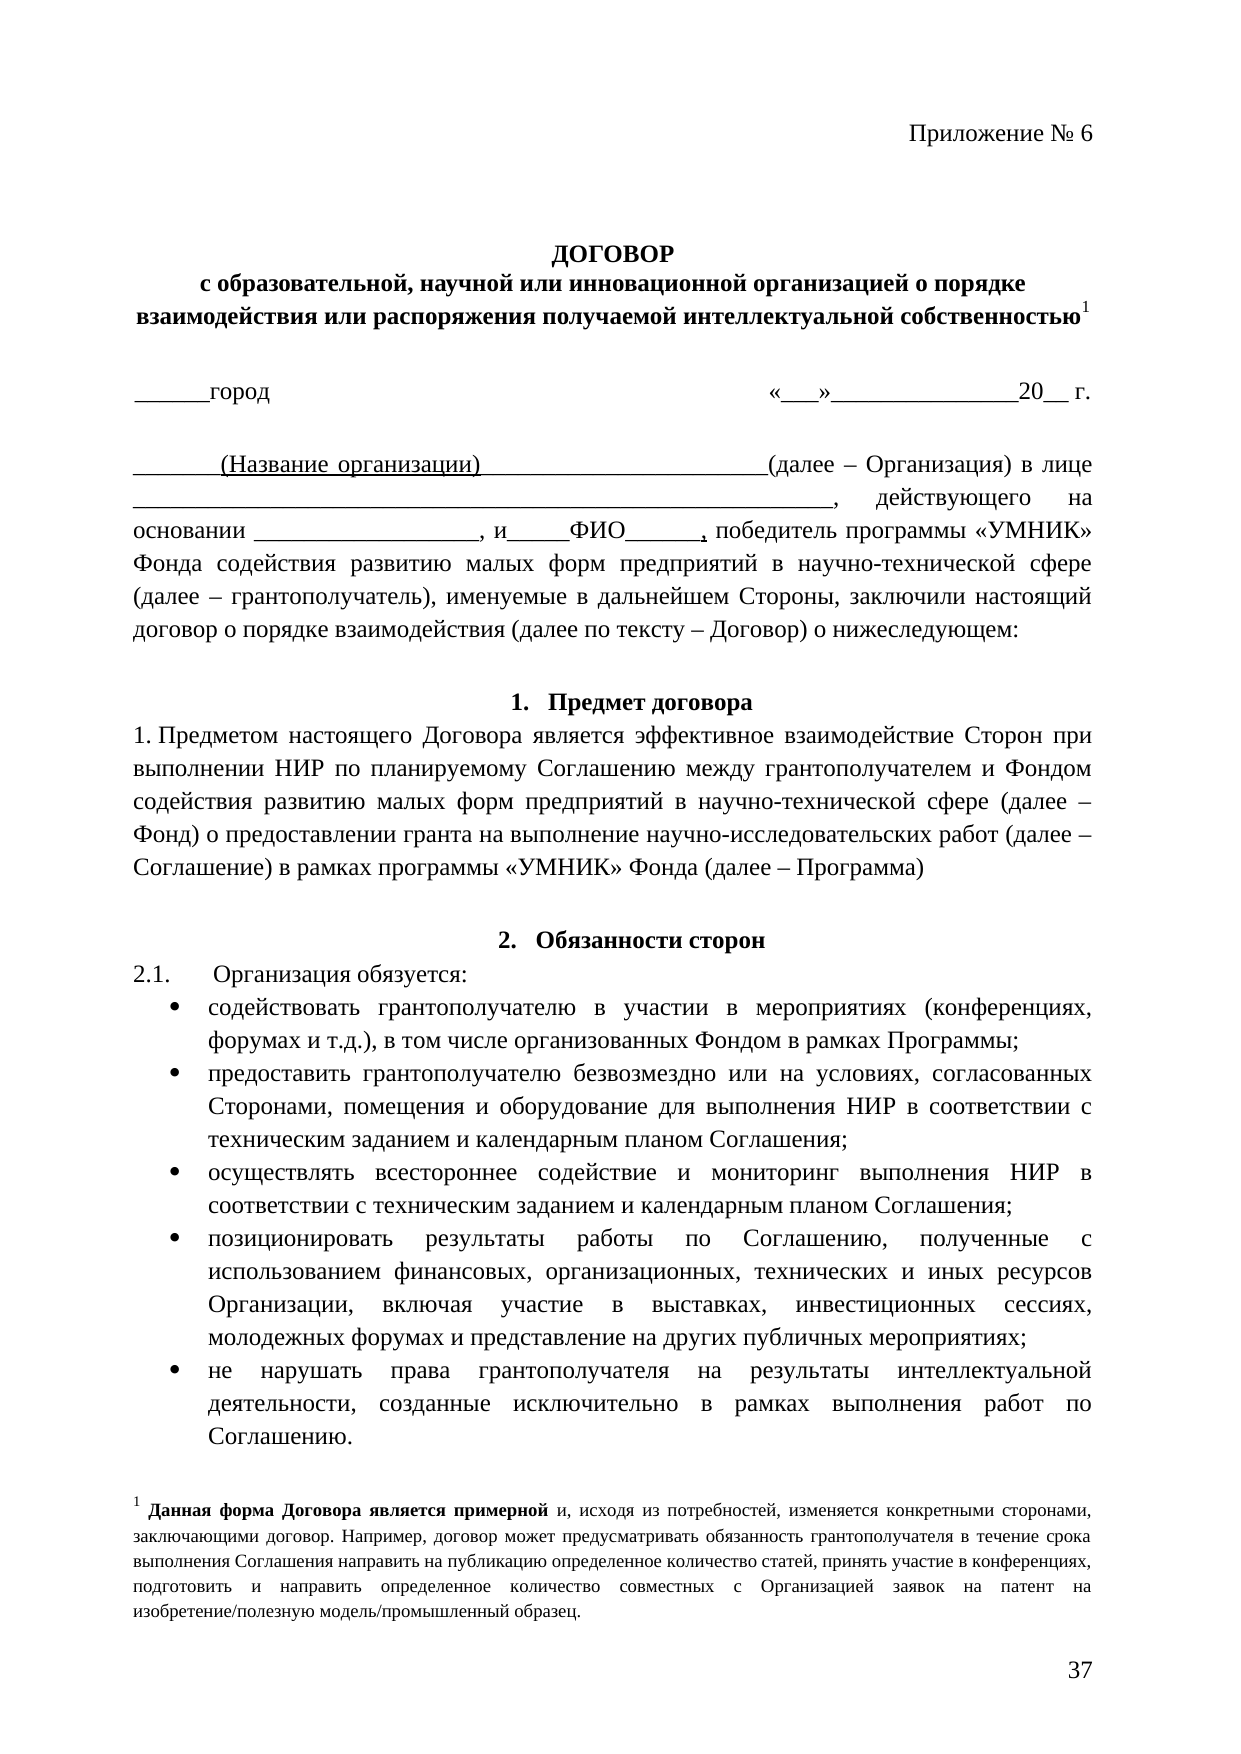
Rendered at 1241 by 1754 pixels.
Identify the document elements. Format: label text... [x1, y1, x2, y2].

list Предмет договора [170, 687, 1093, 716]
list не нарушать права грантополучателя на результаты интеллектуальной деятельности, созданные исключительно в рамках выполнения работ по Соглашению. [170, 1355, 1093, 1450]
list Обязанности сторон [170, 926, 1093, 954]
subtitle ДОГОВОР с образовательной, научной или инновационной организацией о порядке взаимодействия или распоряжения получаемой интеллектуальной собственностью [133, 239, 1093, 331]
list позиционировать результаты работы по Соглашению, полученные с использованием финансовых, организационных, технических и иных ресурсов Организации, включая участие в выставках, инвестиционных сессиях, молодежных форумах и представление на других публичных мероприятиях; [170, 1223, 1093, 1351]
text Приложение № 6 [133, 118, 1093, 147]
text _______(Название организации)_______________________(далее – Организация) в лице ________________________________________________________, действующего на основании __________________, и_____ФИО______, победитель программы «УМНИК» Фонда содействия развитию малых форм предприятий в научно-технической сфере (далее – грантополучатель), именуемые в дальнейшем Стороны, заключили настоящий договор о порядке взаимодействия (далее по тексту – Договор) о нижеследующем: [133, 449, 1093, 643]
list осуществлять всестороннее содействие и мониторинг выполнения НИР в соответствии с техническим заданием и календарным планом Соглашения; [170, 1157, 1093, 1218]
list Организация обязуется: [133, 959, 1093, 987]
text ______город «___»_______________20__ г. [133, 376, 1093, 405]
list содействовать грантополучателю в участии в мероприятиях (конференциях, форумах и т.д.), в том числе организованных Фондом в рамках Программы; [170, 992, 1093, 1053]
list предоставить грантополучателю безвозмездно или на условиях, согласованных Сторонами, помещения и оборудование для выполнения НИР в соответствии с техническим заданием и календарным планом Соглашения; [170, 1058, 1093, 1152]
text 1. Предметом настоящего Договора является эффективное взаимодействие Сторон при выполнении НИР по планируемому Соглашению между грантополучателем и Фондом содействия развитию малых форм предприятий в научно-технической сфере (далее – Фонд) о предоставлении гранта на выполнение научно-исследовательских работ (далее – Соглашение) в рамках программы «УМНИК» Фонда (далее – Программа) [133, 720, 1093, 881]
